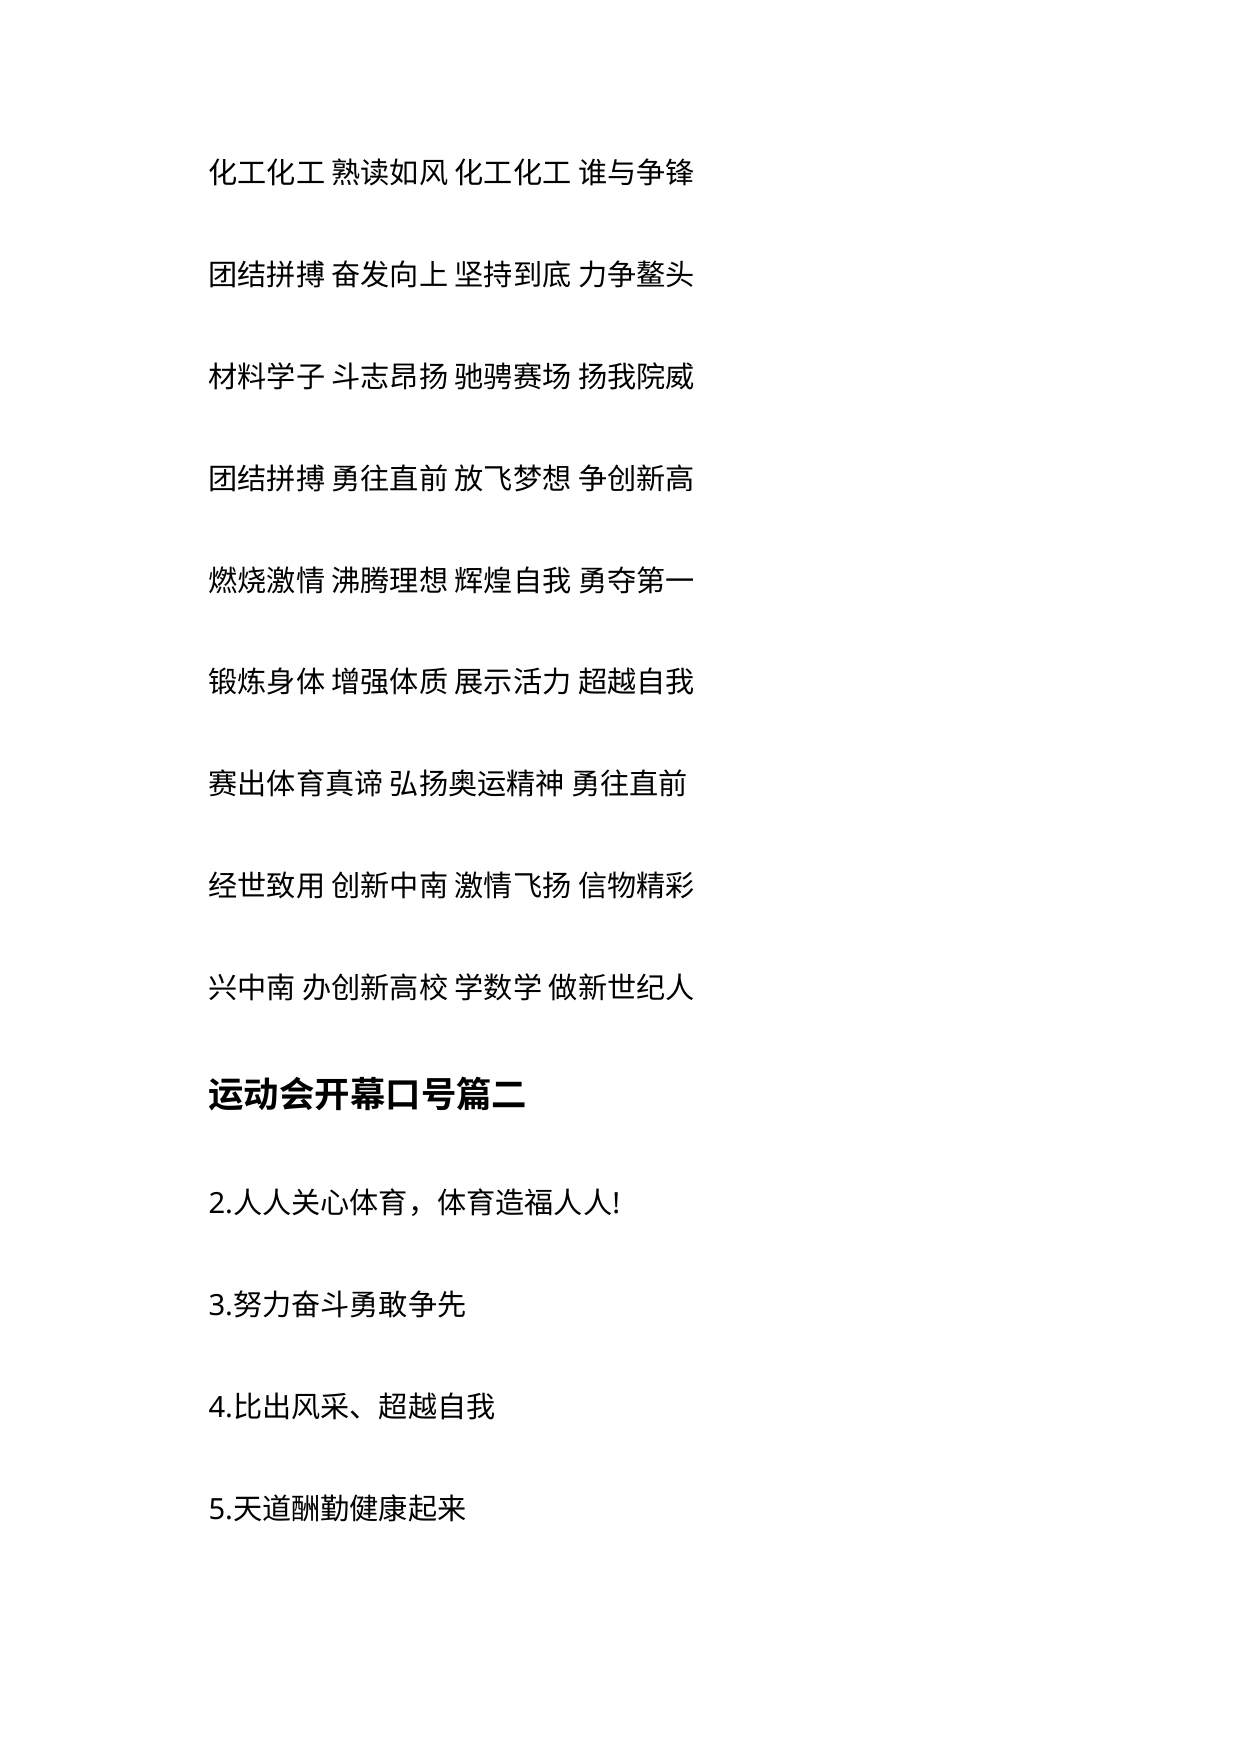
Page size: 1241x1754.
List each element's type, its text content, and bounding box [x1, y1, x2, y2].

text 兴中南 办创新高校 学数学 做新世纪人 [150, 964, 1090, 1006]
text 运动会开幕口号篇二 [150, 1066, 1090, 1117]
text 材料学子 斗志昂扬 驰骋赛场 扬我院威 [150, 353, 1090, 396]
text 3.努力奋斗勇敢争先 [150, 1281, 1090, 1324]
text 经世致用 创新中南 激情飞扬 信物精彩 [150, 862, 1090, 905]
text 5.天道酬勤健康起来 [150, 1485, 1090, 1528]
text 4.比出风采、超越自我 [150, 1383, 1090, 1426]
text 赛出体育真谛 弘扬奥运精神 勇往直前 [150, 761, 1090, 803]
text 团结拼搏 勇往直前 放飞梦想 争创新高 [150, 455, 1090, 498]
text 化工化工 熟读如风 化工化工 谁与争锋 [150, 150, 1090, 192]
text 燃烧激情 沸腾理想 辉煌自我 勇夺第一 [150, 557, 1090, 599]
text 团结拼搏 奋发向上 坚持到底 力争鳌头 [150, 252, 1090, 294]
text 2.人人关心体育，体育造福人人! [150, 1179, 1090, 1222]
text 锻炼身体 增强体质 展示活力 超越自我 [150, 659, 1090, 701]
